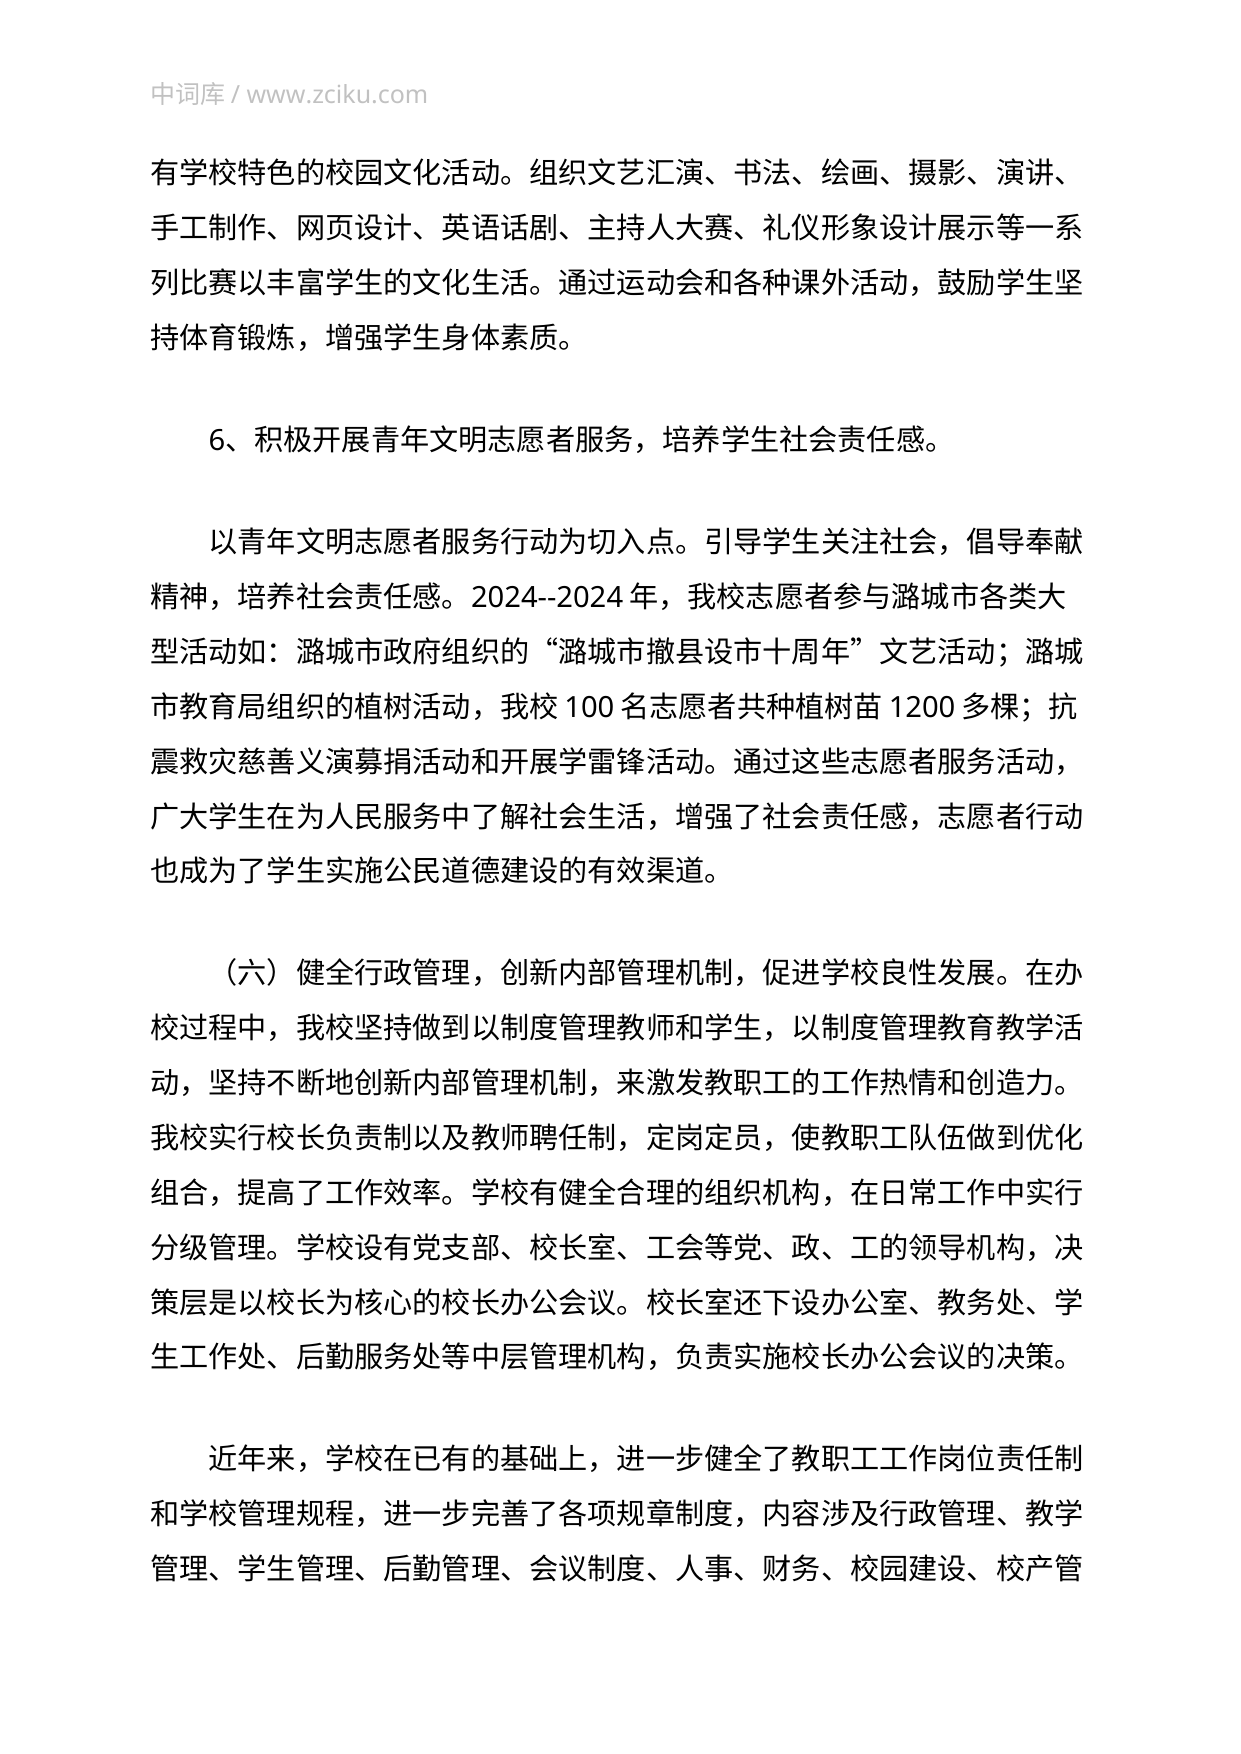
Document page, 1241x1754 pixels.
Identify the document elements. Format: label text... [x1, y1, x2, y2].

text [150, 1436, 1090, 1588]
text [150, 150, 1090, 357]
text （六）健全行政管理，创新内部管理机制，促进学校良性发展。在办校过程中，我校坚持做到以制度管理教师和学生，以制度管理教育教学活动，坚持不断地创新内部管理机制，来激发教职工的工作热情和创造力。我校实行校长负责制以及教师聘任制，定岗定员，使教职工队伍做到优化组合，提高了工作效率。学校有健全合理的组织机构，在日常工作中实行分级管理。学校设有党支部、校长室、工会等党、政、工的领导机构，决策层是以校长为核心的校长办公会议。校长室还下设办公室、教务处、学生工作处、后勤服务处等中层管理机构，负责实施校长办公会议的决策。 [150, 950, 1090, 1376]
text 以青年文明志愿者服务行动为切入点。引导学生关注社会，倡导奉献精神，培养社会责任感。2024--2024年，我校志愿者参与潞城市各类大型活动如：潞城市政府组织的“潞城市撤县设市十周年”文艺活动；潞城市教育局组织的植树活动，我校100名志愿者共种植树苗1200多棵；抗震救灾慈善义演募捐活动和开展学雷锋活动。通过这些志愿者服务活动，广大学生在为人民服务中了解社会生活，增强了社会责任感，志愿者行动也成为了学生实施公民道德建设的有效渠道。 [150, 518, 1090, 890]
text 6、积极开展青年文明志愿者服务，培养学生社会责任感。 [150, 416, 1090, 459]
